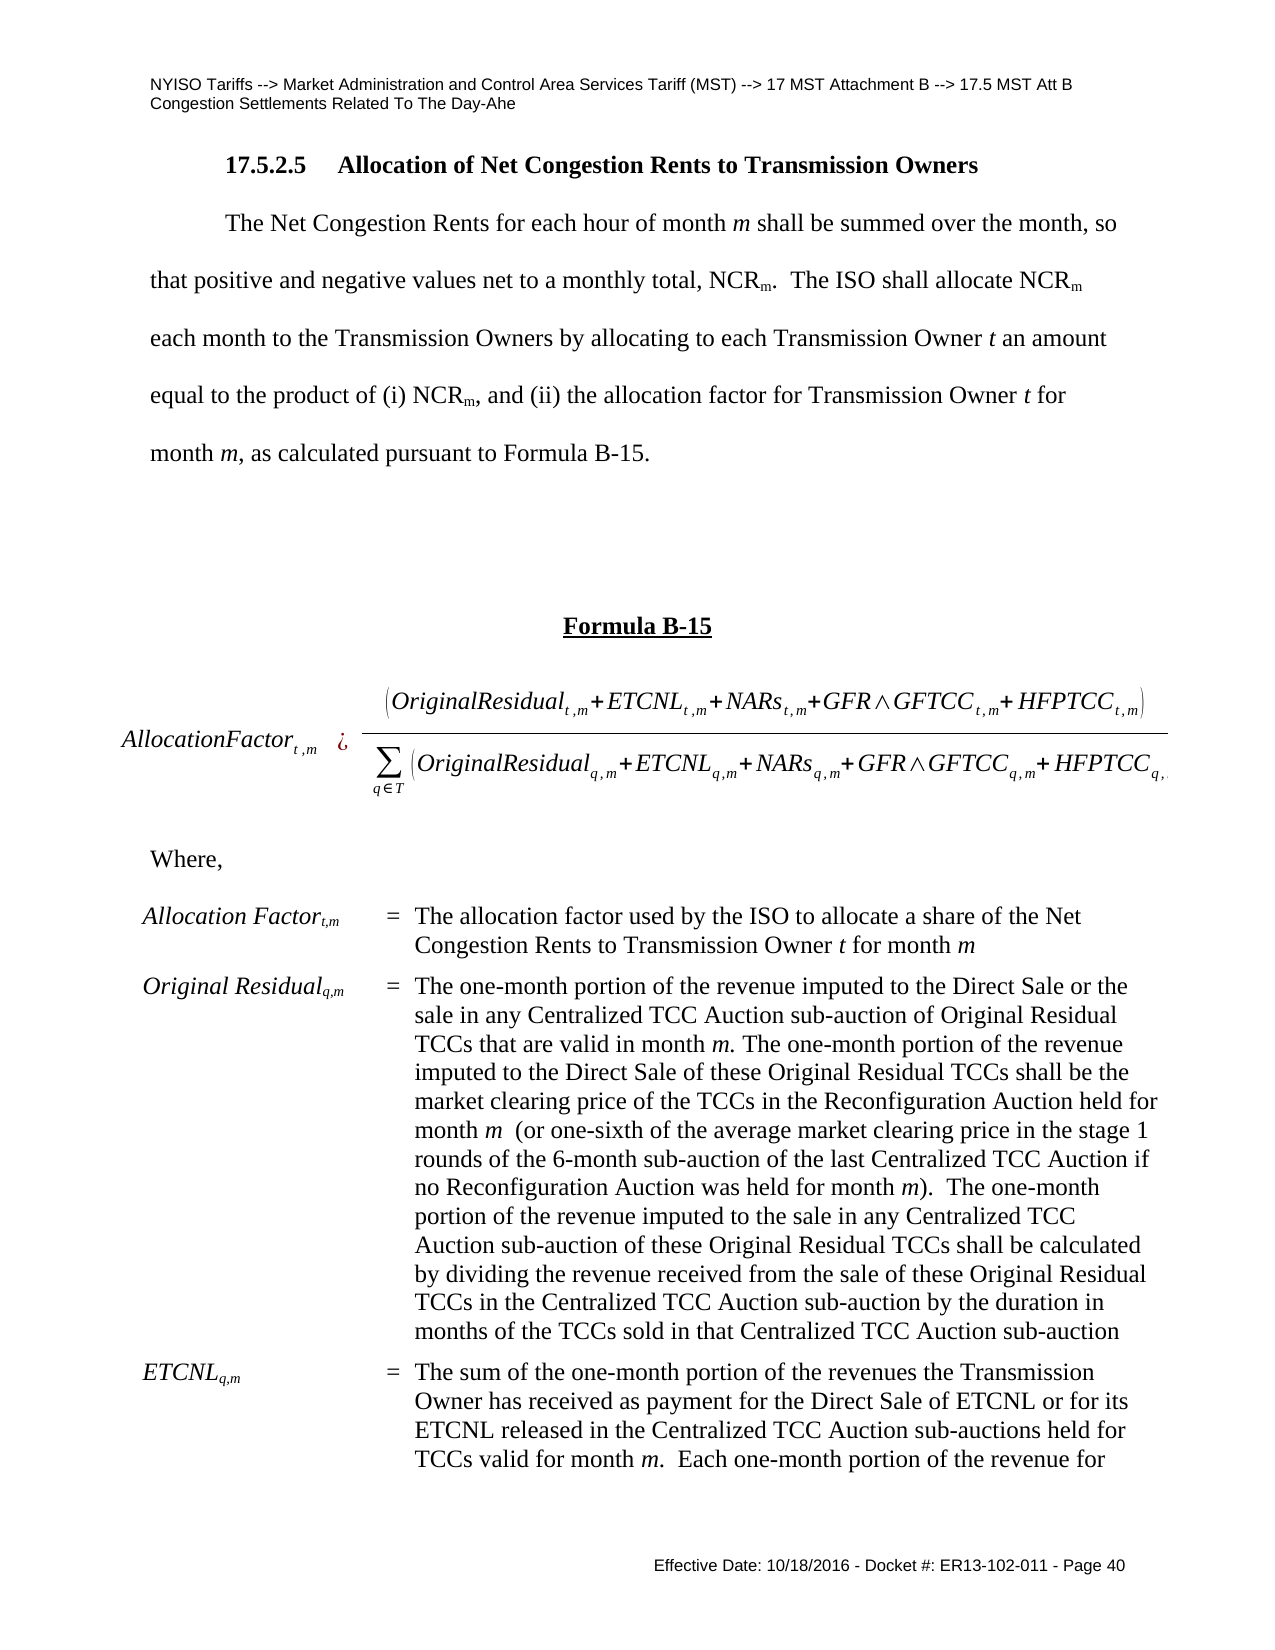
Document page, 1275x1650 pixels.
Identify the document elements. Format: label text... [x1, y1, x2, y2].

table_header [324, 674, 362, 810]
text Where, [150, 844, 1125, 872]
table_header The allocation factor used by the ISO to allocate a share of the Net Congestion Rents to Transmission Owner t for month m [403, 901, 1172, 971]
subtitle 17.5.2.5 Allocation of Net Congestion Rents to Transmission Owners [225, 150, 1125, 179]
table_cell ETCNLq,m [131, 1358, 375, 1472]
table_header Allocation Factort,m [131, 901, 375, 971]
text The Net Congestion Rents for each hour of month m shall be summed over the month, so that positive and negative values net to a monthly total, NCRm. The ISO shall allocate NCRm each month to the Transmission Owners by allocating to each Transmission Owner t an amount equal to the product of (i) NCRm, and (ii) the allocation factor for Transmission Owner t for month m, as calculated pursuant to Formula B-15. [150, 208, 1125, 467]
table_cell = [375, 971, 403, 1357]
table_cell [362, 734, 1168, 810]
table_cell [403, 1358, 1172, 1472]
table_header [108, 674, 324, 810]
text Formula B-15 [150, 611, 1125, 640]
table_cell = [375, 1358, 403, 1472]
table_cell The one-month portion of the revenue imputed to the Direct Sale or the sale in any Centralized TCC Auction sub-auction of Original Residual TCCs that are valid in month m. The one-month portion of the revenue imputed to the Direct Sale of these Original Residual TCCs shall be the market clearing price of the TCCs in the Reconfiguration Auction held for month m (or one-sixth of the average market clearing price in the stage 1 rounds of the 6-month sub-auction of the last Centralized TCC Auction if no Reconfiguration Auction was held for month m). The one-month portion of the revenue imputed to the sale in any Centralized TCC Auction sub-auction of these Original Residual TCCs shall be calculated by dividing the revenue received from the sale of these Original Residual TCCs in the Centralized TCC Auction sub-auction by the duration in months of the TCCs sold in that Centralized TCC Auction sub-auction [403, 971, 1172, 1357]
table_cell Original Residualq,m [131, 971, 375, 1357]
table_header [362, 674, 1168, 733]
table_header = [375, 901, 403, 971]
